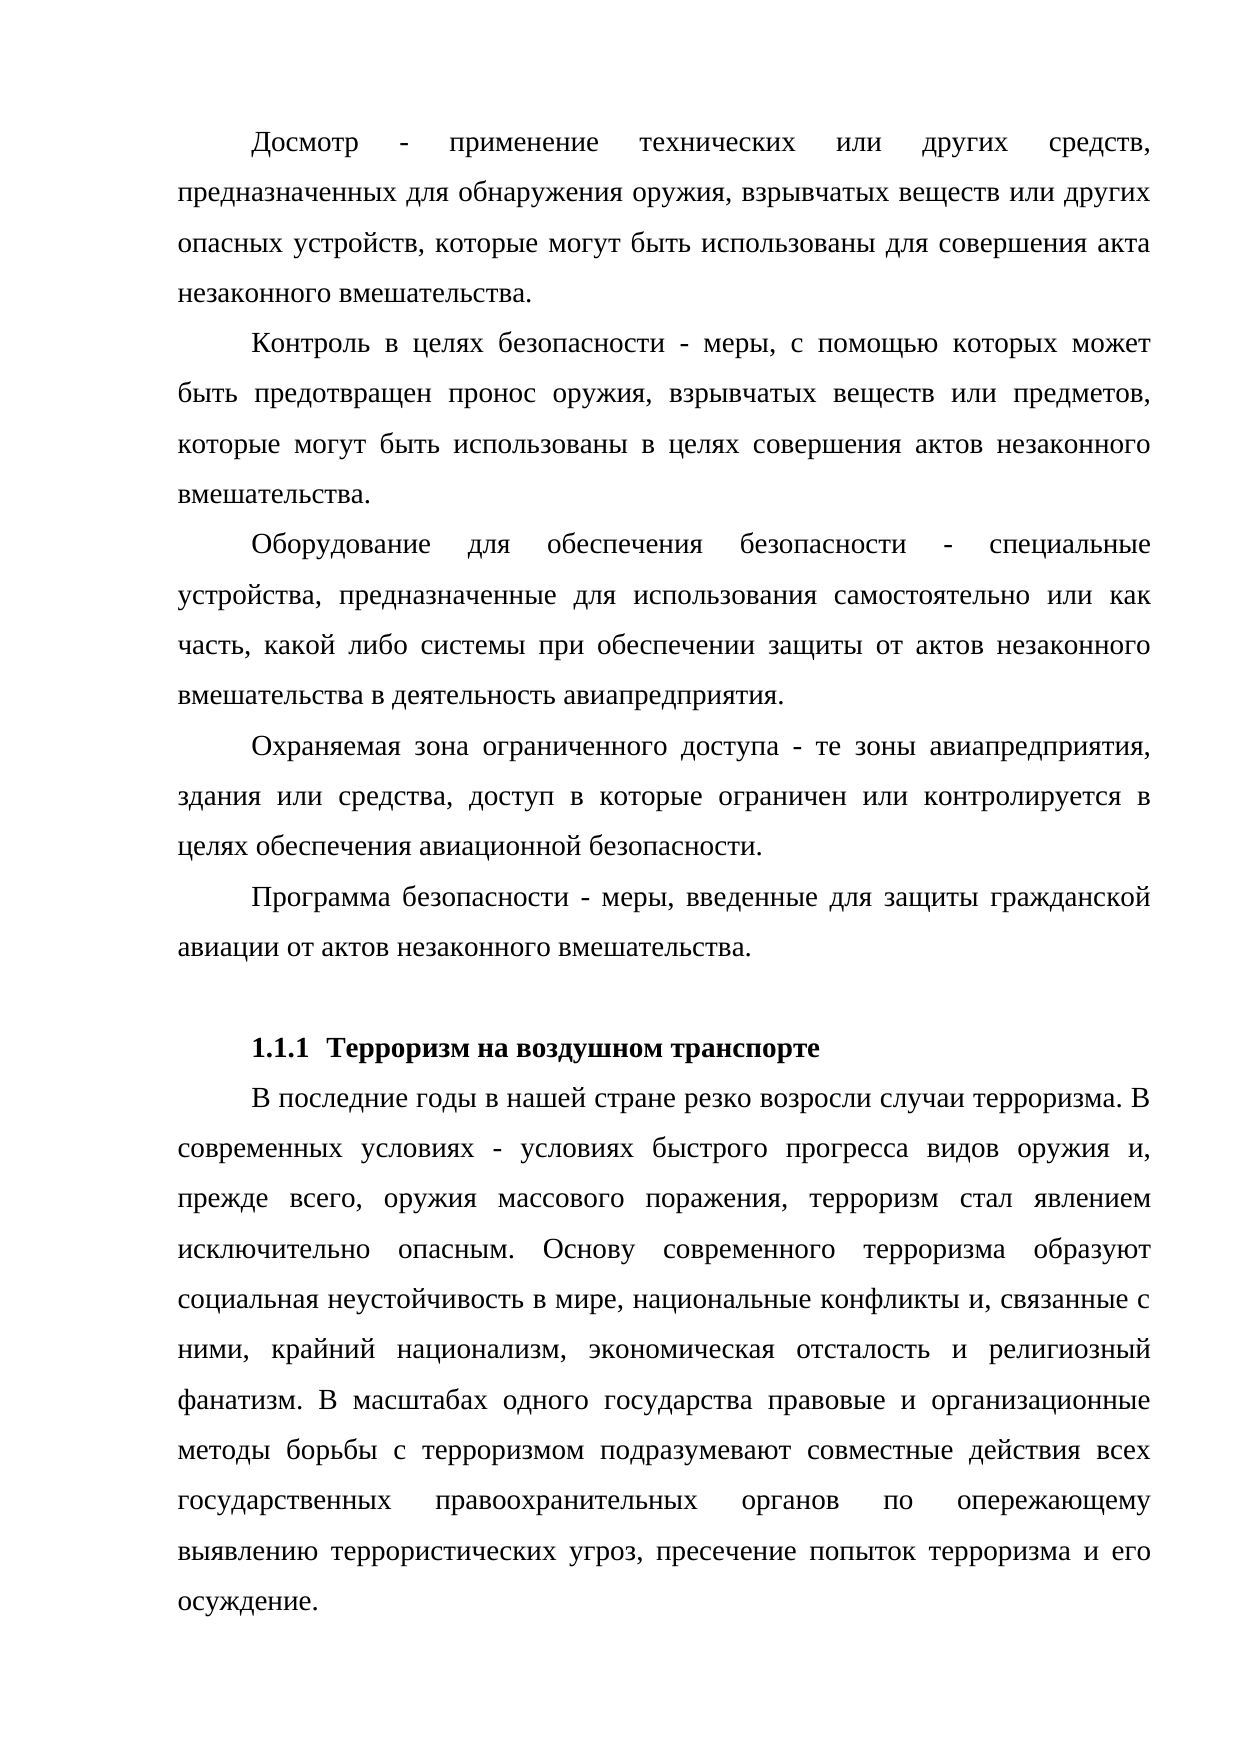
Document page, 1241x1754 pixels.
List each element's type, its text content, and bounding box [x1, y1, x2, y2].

text В последние годы в нашей стране резко возросли случаи терроризма. В современных условиях - условиях быстрого прогресса видов оружия и, прежде всего, оружия массового поражения, терроризм стал явлением исключительно опасным. Основу современного терроризма образуют социальная неустойчивость в мире, национальные конфликты и, связанные с ними, крайний национализм, экономическая отсталость и религиозный фанатизм. В масштабах одного государства правовые и организационные методы борьбы с терроризмом подразумевают совместные действия всех государственных правоохранительных органов по опережающему выявлению террористических угроз, пресечение попыток терроризма и его осуждение. [177, 1080, 1152, 1617]
text Программа безопасности - меры, введенные для защиты гражданской авиации от актов незаконного вмешательства. [177, 879, 1152, 963]
text Охраняемая зона ограниченного доступа - те зоны авиапредприятия, здания или средства, доступ в которые ограничен или контролируется в целях обеспечения авиационной безопасности. [177, 728, 1152, 862]
text Контроль в целях безопасности - меры, с помощью которых может быть предотвращен пронос оружия, взрывчатых веществ или предметов, которые могут быть использованы в целях совершения актов незаконного вмешательства. [177, 325, 1152, 510]
text Досмотр - применение технических или других средств, предназначенных для обнаружения оружия, взрывчатых веществ или других опасных устройств, которые могут быть использованы для совершения акта незаконного вмешательства. [177, 124, 1152, 308]
list Терроризм на воздушном транспорте [177, 1030, 1152, 1063]
text Оборудование для обеспечения безопасности - специальные устройства, предназначенные для использования самостоятельно или как часть, какой либо системы при обеспечении защиты от актов незаконного вмешательства в деятельность авиапредприятия. [177, 527, 1152, 711]
